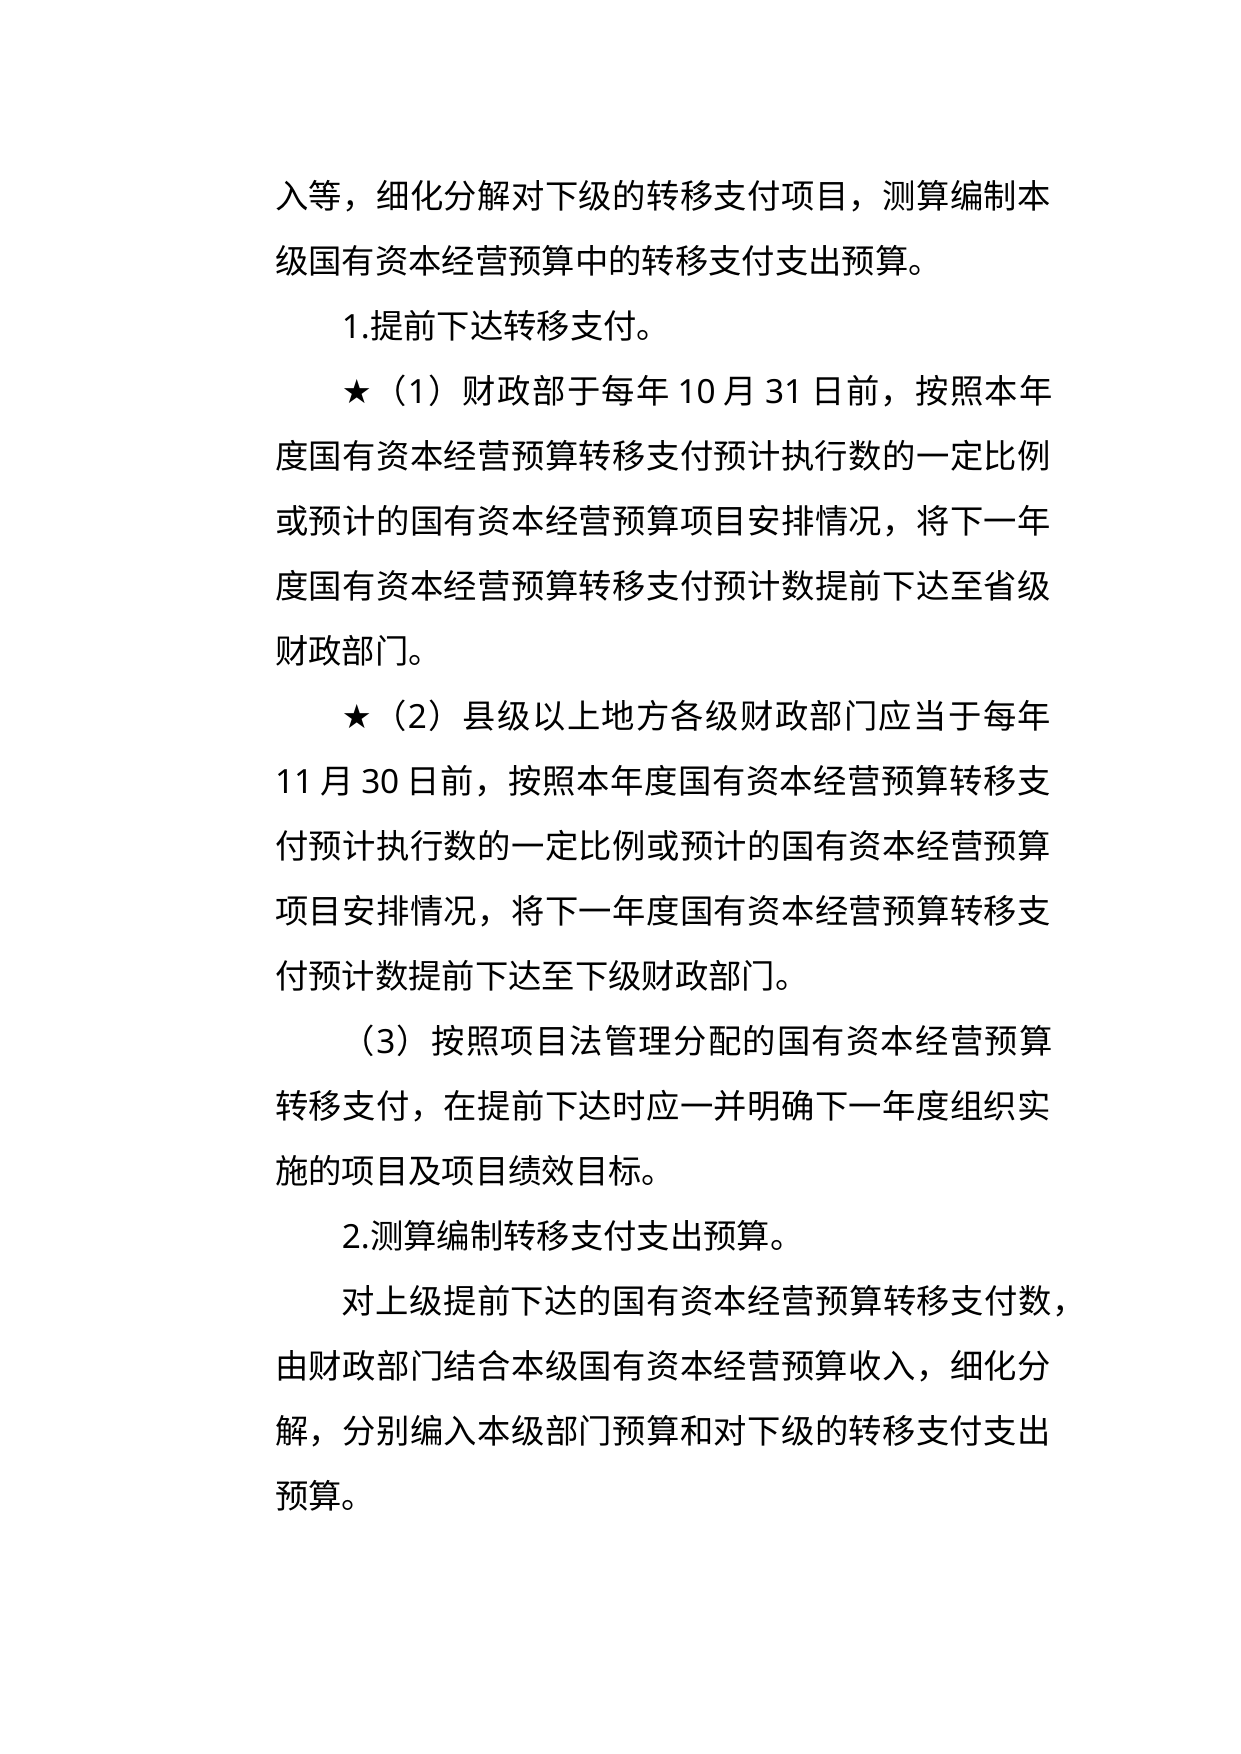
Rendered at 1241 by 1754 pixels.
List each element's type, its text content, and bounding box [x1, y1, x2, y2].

text ★（1）财政部于每年10月31日前，按照本年度国有资本经营预算转移支付预计执行数的一定比例或预计的国有资本经营预算项目安排情况，将下一年度国有资本经营预算转移支付预计数提前下达至省级财政部门。 [275, 357, 1053, 682]
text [275, 162, 1053, 292]
text 2.测算编制转移支付支出预算。 [275, 1202, 1053, 1267]
text 对上级提前下达的国有资本经营预算转移支付数，由财政部门结合本级国有资本经营预算收入，细化分解，分别编入本级部门预算和对下级的转移支付支出预算。 [275, 1267, 1053, 1527]
text 1.提前下达转移支付。 [275, 292, 1053, 357]
text （3）按照项目法管理分配的国有资本经营预算转移支付，在提前下达时应一并明确下一年度组织实施的项目及项目绩效目标。 [275, 1007, 1053, 1202]
text ★（2）县级以上地方各级财政部门应当于每年11月30日前，按照本年度国有资本经营预算转移支付预计执行数的一定比例或预计的国有资本经营预算项目安排情况，将下一年度国有资本经营预算转移支付预计数提前下达至下级财政部门。 [275, 682, 1053, 1007]
